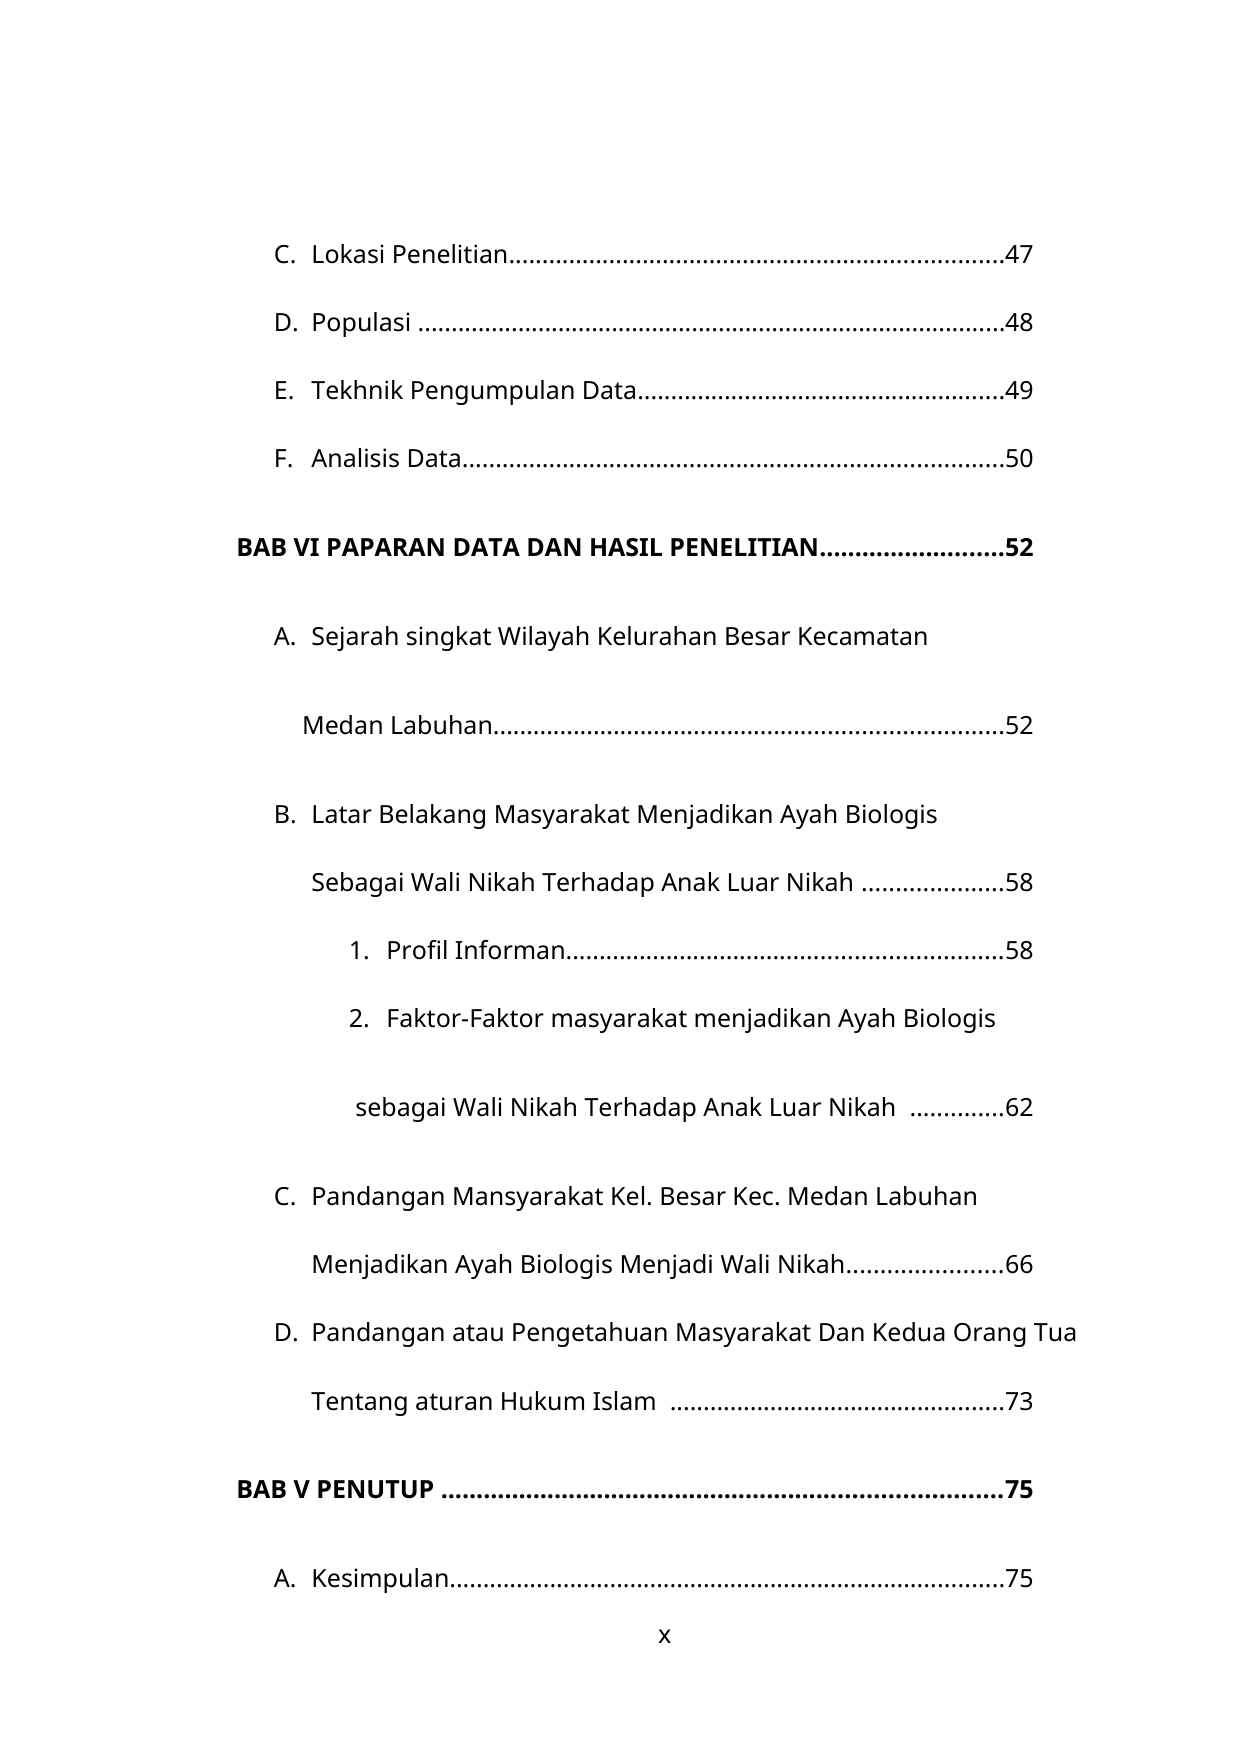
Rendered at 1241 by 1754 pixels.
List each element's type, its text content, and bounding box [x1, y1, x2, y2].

list Latar Belakang Masyarakat Menjadikan Ayah Biologis [274, 796, 1092, 831]
list Lokasi Penelitian 47 [274, 236, 1092, 270]
list Tentang aturan Hukum Islam 73 [311, 1383, 1092, 1417]
list Sejarah singkat Wilayah Kelurahan Besar Kecamatan [274, 618, 1092, 653]
list Sebagai Wali Nikah Terhadap Anak Luar Nikah 58 [311, 864, 1092, 899]
list Faktor-Faktor masyarakat menjadikan Ayah Biologis [349, 1001, 1092, 1035]
list Kesimpulan 75 [274, 1561, 1092, 1595]
text BAB VI PAPARAN DATA DAN HASIL PENELITIAN 52 [236, 529, 1092, 564]
list Tekhnik Pengumpulan Data 49 [274, 372, 1092, 407]
text sebagai Wali Nikah Terhadap Anak Luar Nikah 62 [349, 1090, 1092, 1124]
text Medan Labuhan 52 [295, 707, 1092, 742]
list Pandangan atau Pengetahuan Masyarakat Dan Kedua Orang Tua [274, 1315, 1092, 1349]
list Menjadikan Ayah Biologis Menjadi Wali Nikah 66 [311, 1247, 1092, 1281]
list Populasi 48 [274, 304, 1092, 338]
list Profil Informan 58 [349, 933, 1092, 967]
list Pandangan Mansyarakat Kel. Besar Kec. Medan Labuhan [274, 1179, 1092, 1213]
list Analisis Data 50 [274, 441, 1092, 475]
text BAB V PENUTUP 75 [236, 1472, 1092, 1506]
